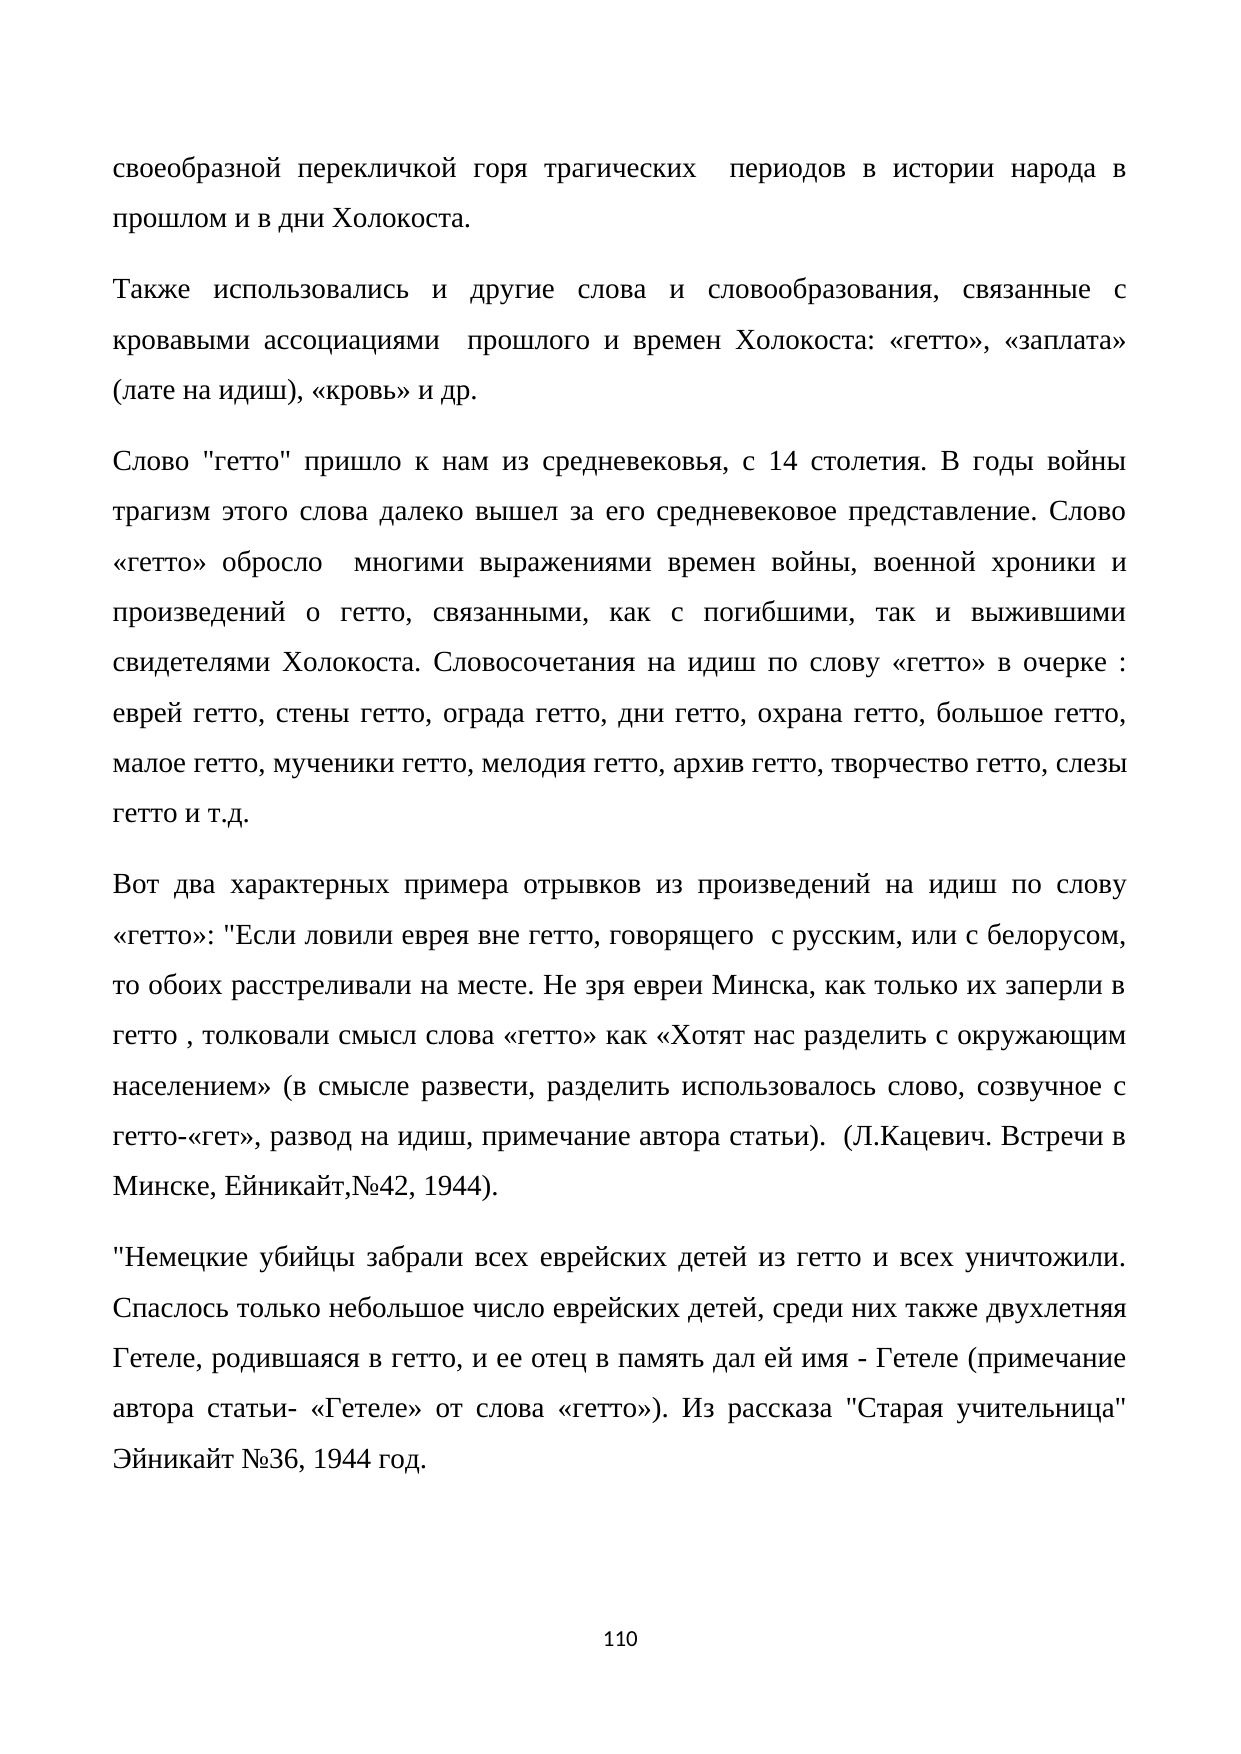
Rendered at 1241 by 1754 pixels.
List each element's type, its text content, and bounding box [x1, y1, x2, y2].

text "Немецкие убийцы забрали всех еврейских детей из гетто и всех уничтожили. Спаслось только небольшое число еврейских детей, среди них также двухлетняя Гетеле, родившаяся в гетто, и ее отец в память дал ей имя - Гетеле (примечание автора статьи- «Гетеле» от слова «гетто»). Из рассказа "Старая учительница" Эйникайт №36, 1944 год. [112, 1239, 1128, 1474]
text Также использовались и другие слова и словообразования, связанные с кровавыми ассоциациями прошлого и времен Холокоста: «гетто», «заплата» (лате на идиш), «кровь» и др. [112, 271, 1128, 406]
text Слово "гетто" пришло к нам из средневековья, с 14 столетия. В годы войны трагизм этого слова далеко вышел за его средневековое представление. Слово «гетто» обросло многими выражениями времен войны, военной хроники и произведений о гетто, связанными, как с погибшими, так и выжившими свидетелями Холокоста. Словосочетания на идиш по слову «гетто» в очерке : еврей гетто, стены гетто, ограда гетто, дни гетто, охрана гетто, большое гетто, малое гетто, мученики гетто, мелодия гетто, архив гетто, творчество гетто, слезы гетто и т.д. [112, 443, 1128, 829]
text Вот два характерных примера отрывков из произведений на идиш по слову «гетто»: "Если ловили еврея вне гетто, говорящего с русским, или с белорусом, то обоих расстреливали на месте. Не зря евреи Минска, как только их заперли в гетто , толковали смысл слова «гетто» как «Хотят нас разделить с окружающим населением» (в смысле развести, разделить использовалось слово, созвучное с гетто-«гет», развод на идиш, примечание автора статьи). (Л.Кацевич. Встречи в Минске, Ейникайт,№42, 1944). [112, 867, 1128, 1202]
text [112, 150, 1128, 234]
